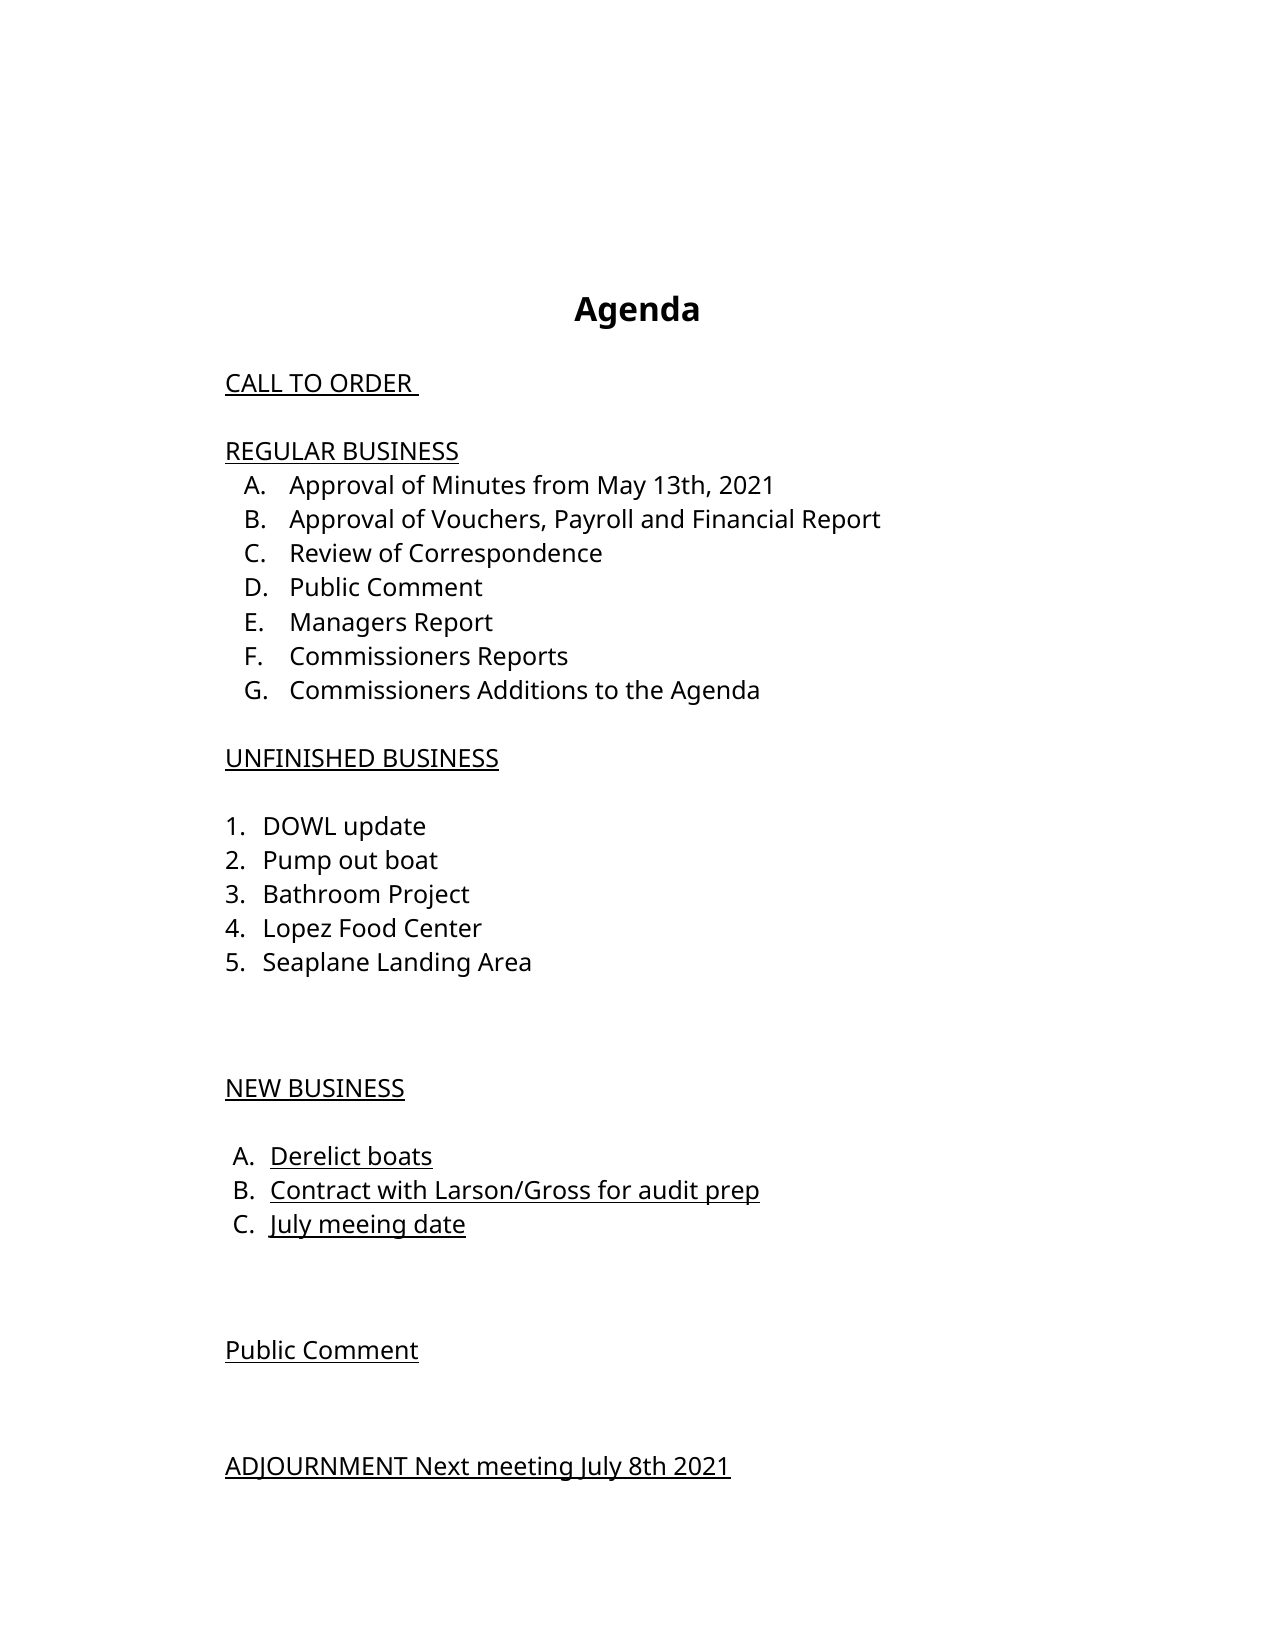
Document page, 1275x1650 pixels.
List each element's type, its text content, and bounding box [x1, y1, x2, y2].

list DOWL update [225, 808, 1125, 843]
list Commissioners Reports [244, 638, 1125, 672]
text CALL TO ORDER [225, 366, 1125, 400]
text Agenda [150, 286, 1125, 332]
list Commissioners Additions to the Agenda [244, 672, 1125, 706]
list Approval of Vouchers, Payroll and Financial Report [244, 502, 1125, 536]
list Review of Correspondence [244, 536, 1125, 570]
text REGULAR BUSINESS [150, 434, 1125, 468]
list Contract with Larson/Gross for audit prep [232, 1173, 1125, 1207]
text ADJOURNMENT Next meeting July 8th 2021 [150, 1448, 1125, 1482]
list Pump out boat [225, 843, 1125, 877]
text Public Comment [150, 1333, 1125, 1367]
list Bathroom Project [225, 877, 1125, 911]
list Derelict boats [232, 1139, 1125, 1173]
list Public Comment [244, 570, 1125, 604]
list Seaplane Landing Area [225, 945, 1125, 979]
text NEW BUSINESS [150, 1071, 1125, 1105]
list July meeing date [232, 1207, 1125, 1241]
list Managers Report [244, 604, 1125, 638]
list Approval of Minutes from May 13th, 2021 [244, 468, 1125, 502]
text UNFINISHED BUSINESS [150, 740, 1125, 774]
list Lopez Food Center [225, 911, 1125, 945]
